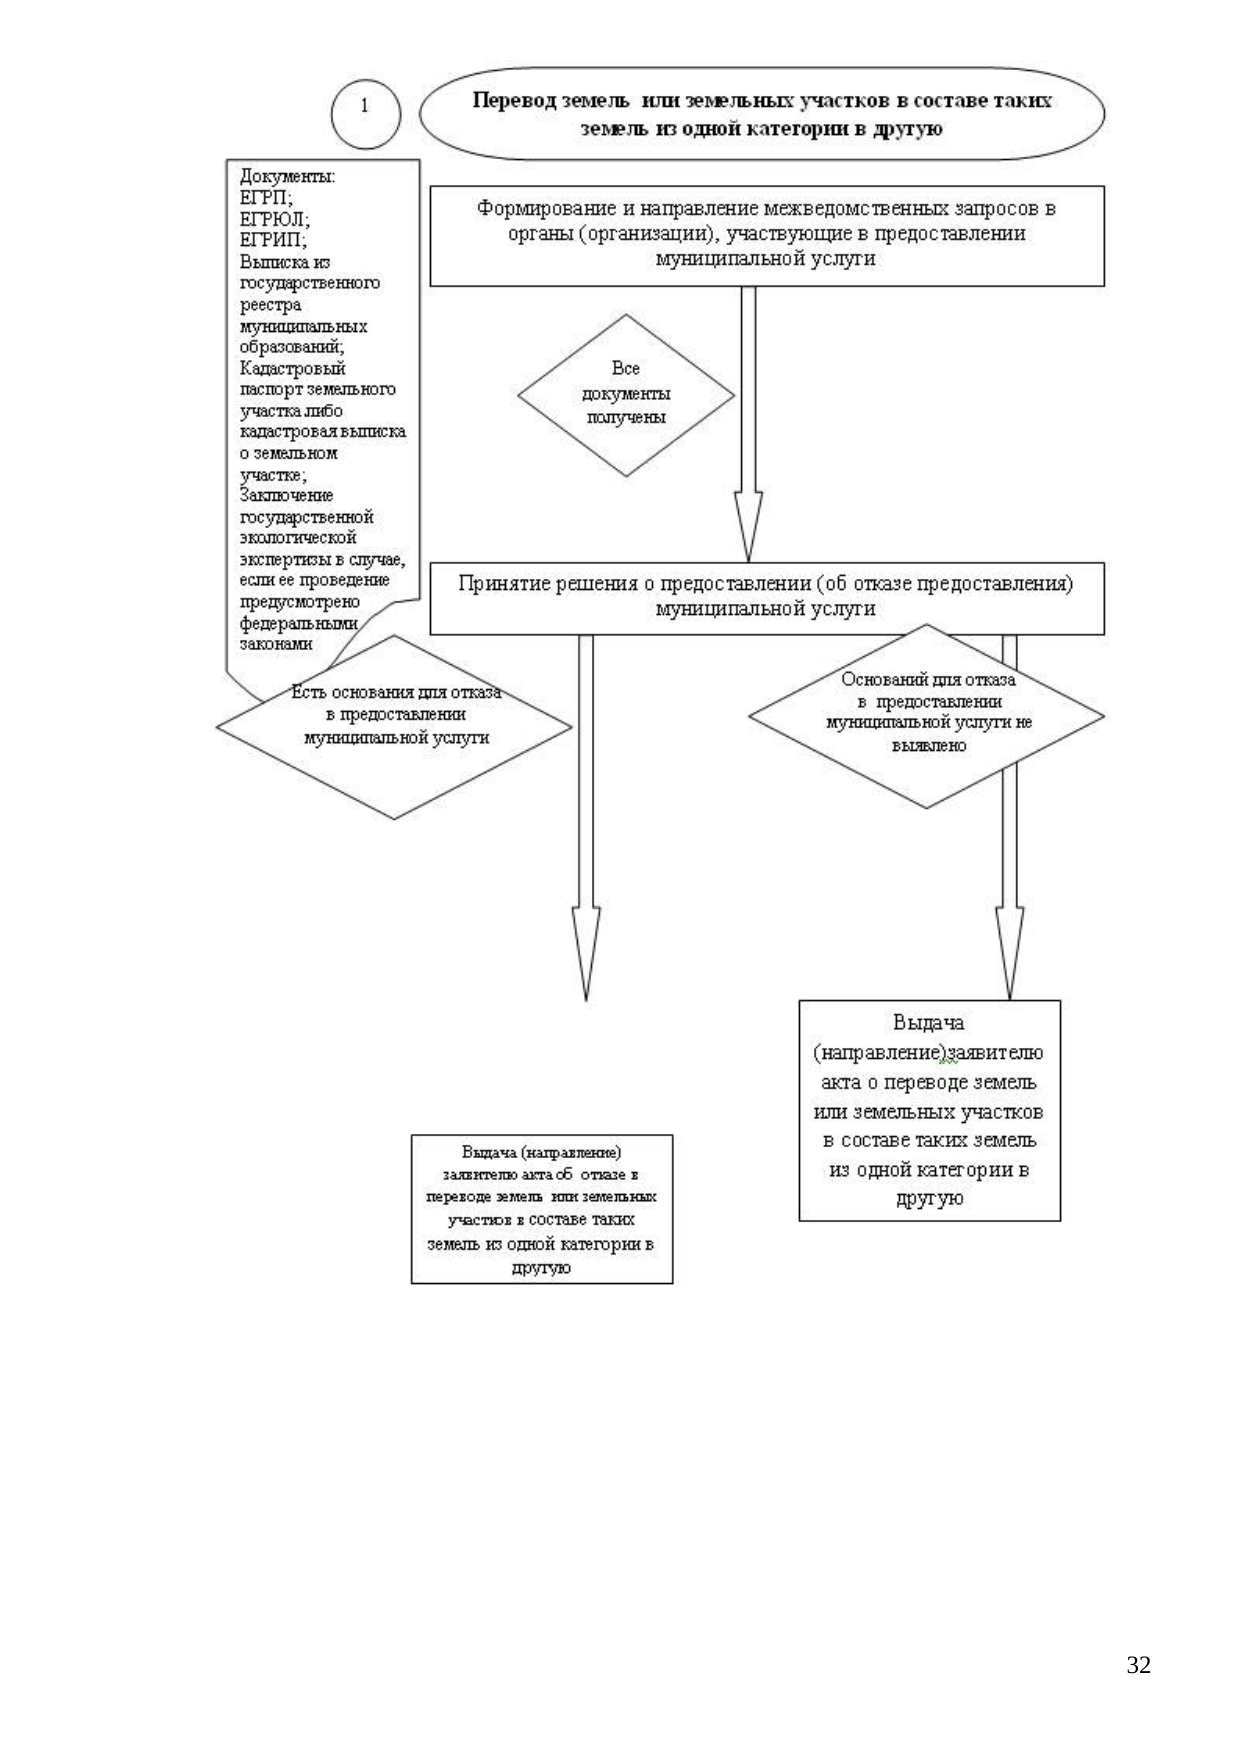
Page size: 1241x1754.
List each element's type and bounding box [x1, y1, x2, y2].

picture [197, 59, 1132, 1294]
